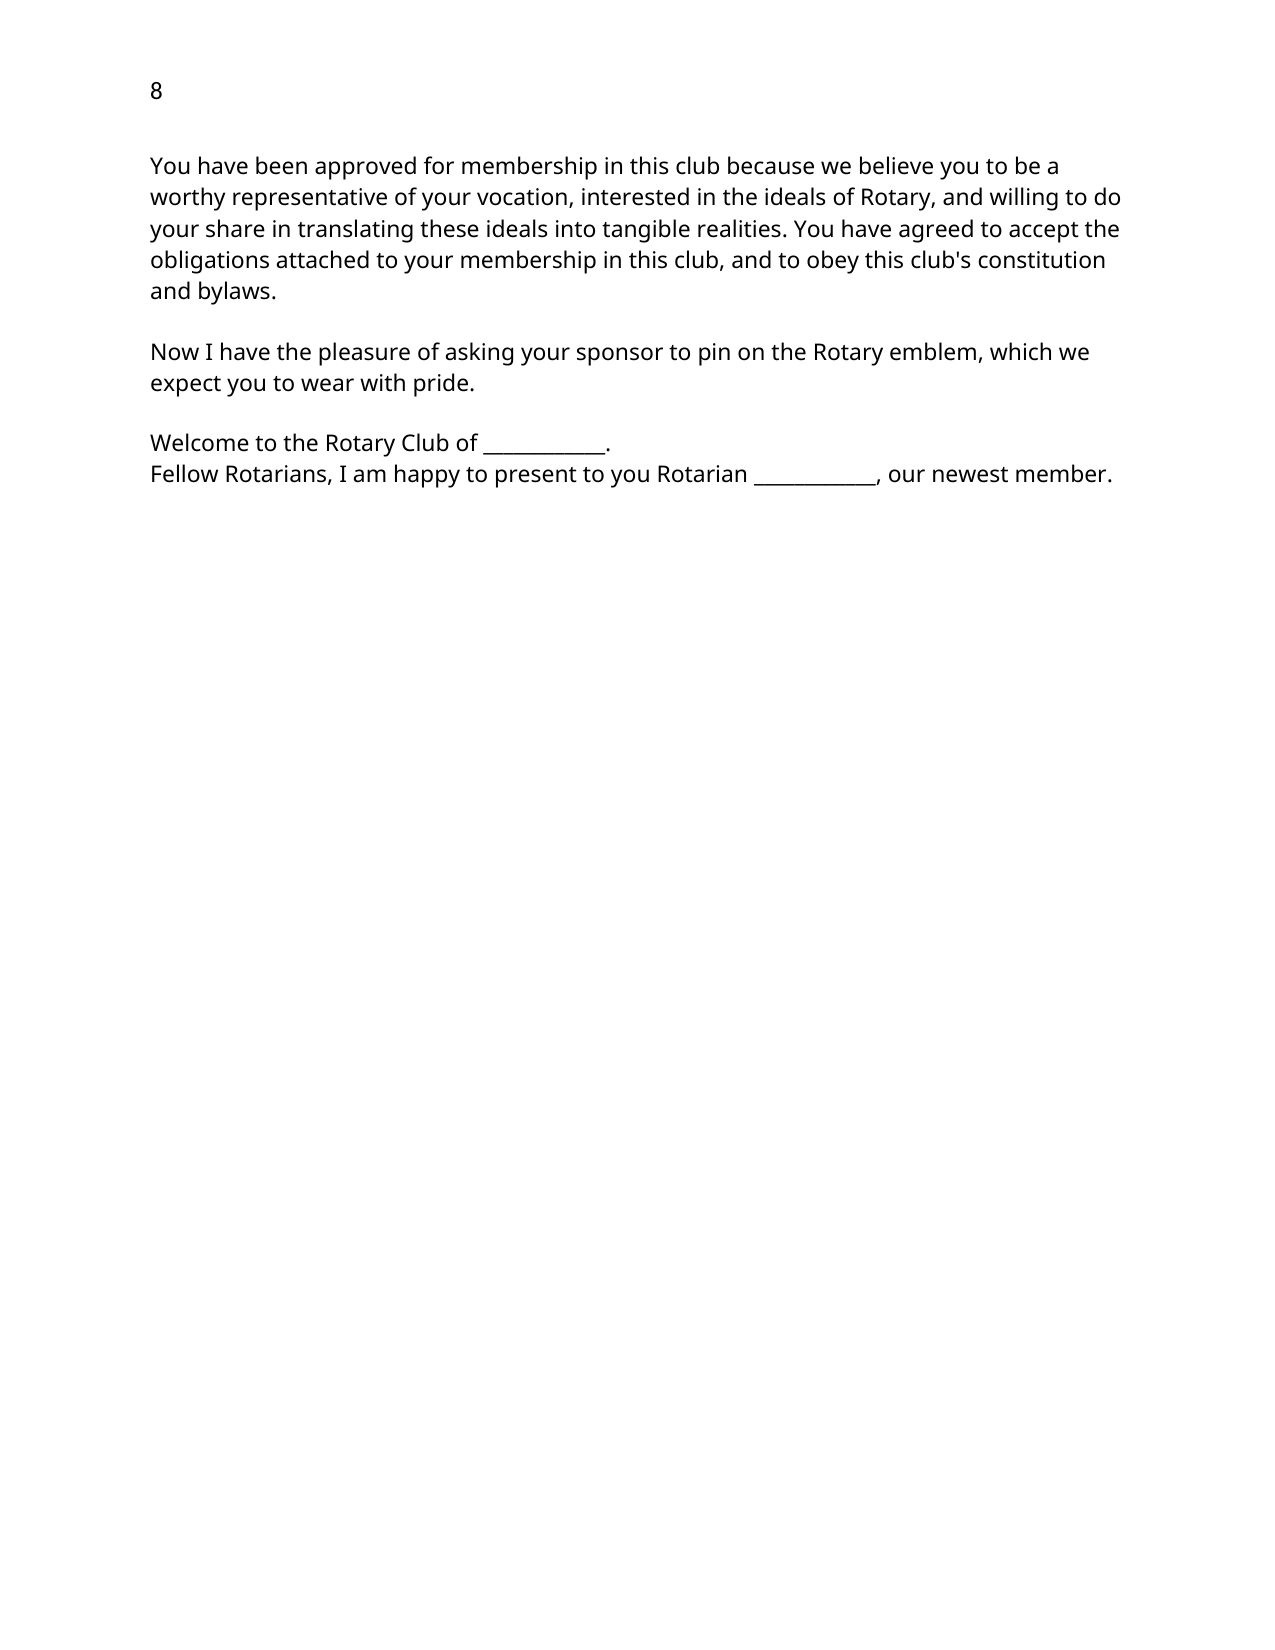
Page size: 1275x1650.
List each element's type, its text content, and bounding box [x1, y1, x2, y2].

text Now I have the pleasure of asking your sponsor to pin on the Rotary emblem, which we expect you to wear with pride. [150, 335, 1125, 398]
text Welcome to the Rotary Club of ____________. Fellow Rotarians, I am happy to present to you Rotarian ____________, our newest member. [150, 427, 1125, 489]
text You have been approved for membership in this club because we believe you to be a worthy representative of your vocation, interested in the ideals of Rotary, and willing to do your share in translating these ideals into tangible realities. You have agreed to accept the obligations attached to your membership in this club, and to obey this club's constitution and bylaws. [150, 150, 1125, 306]
